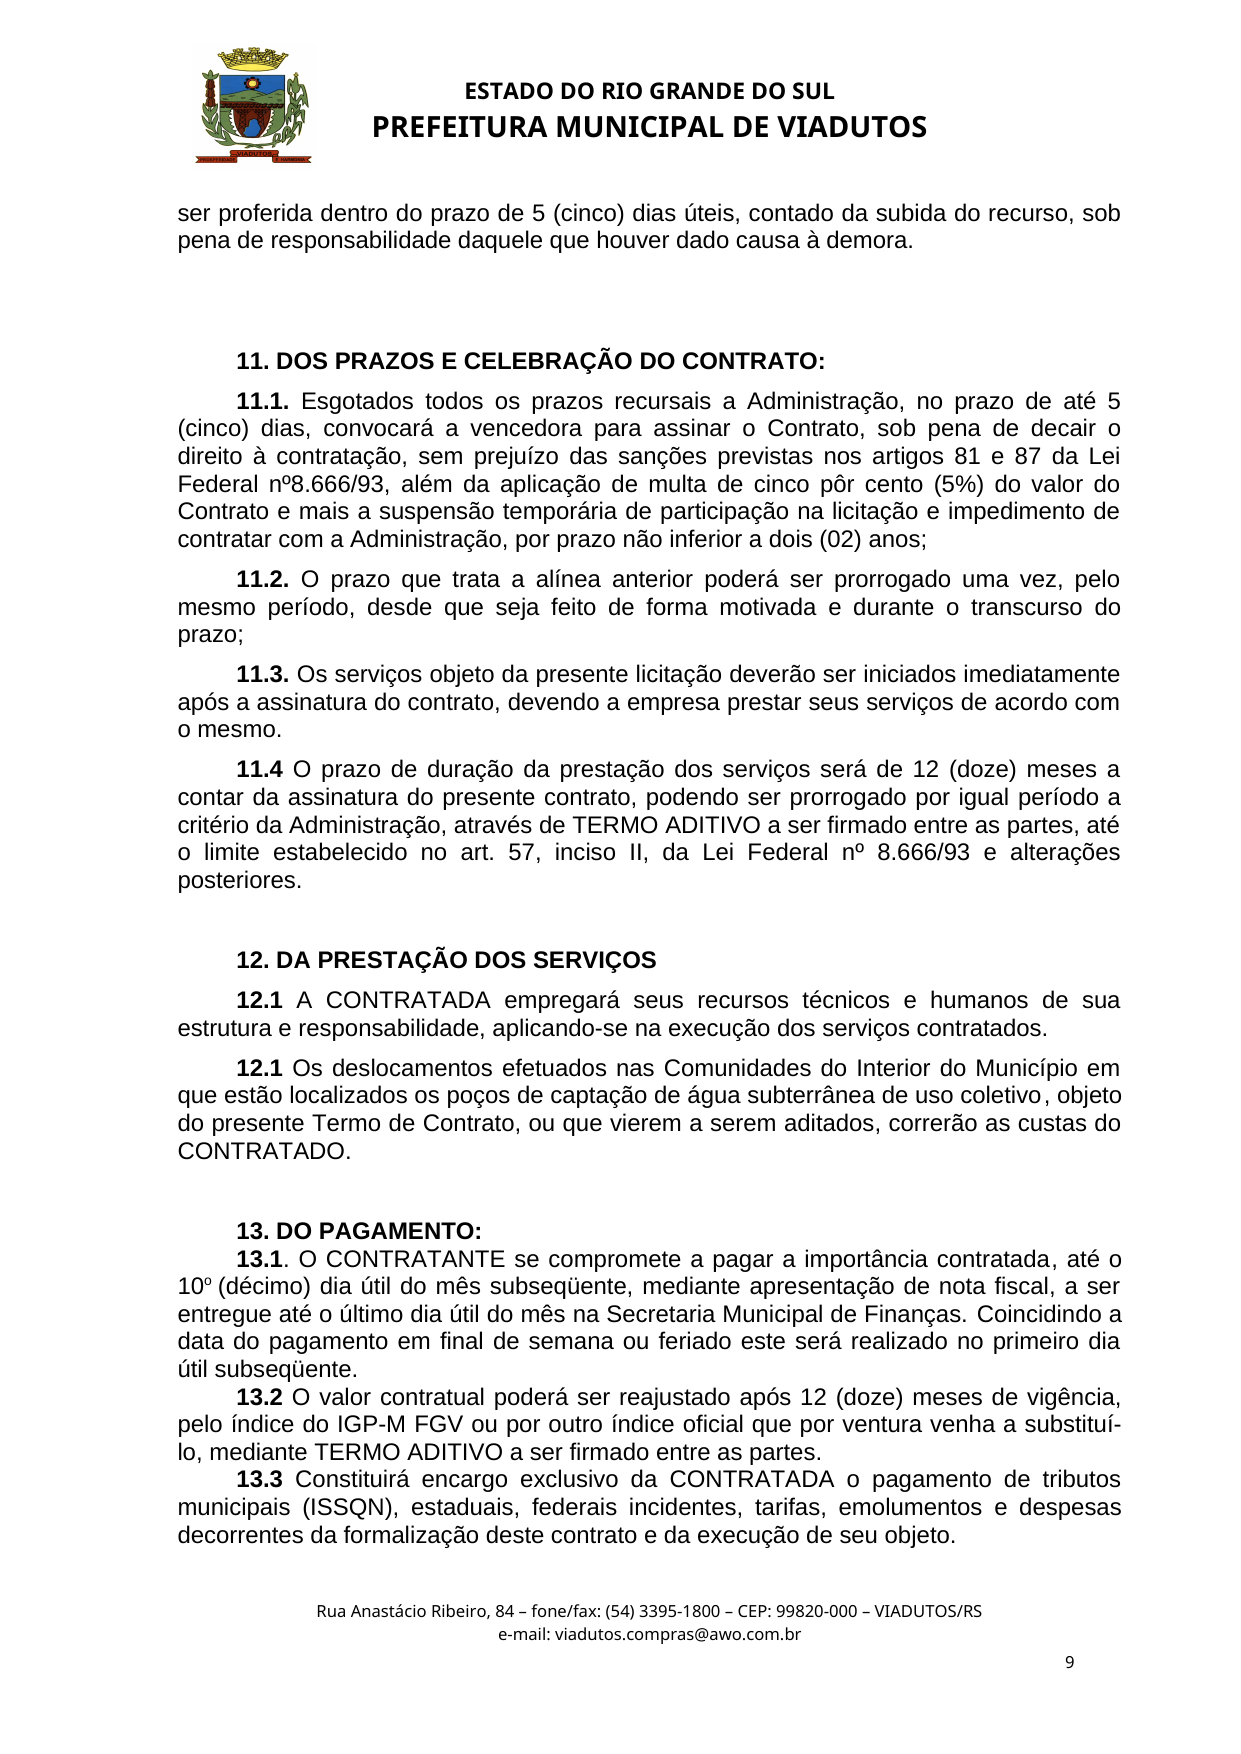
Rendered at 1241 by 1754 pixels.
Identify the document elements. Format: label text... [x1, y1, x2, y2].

text 11.2. O prazo que trata a alínea anterior poderá ser prorrogado uma vez, pelo mesmo período, desde que seja feito de forma motivada e durante o transcurso do prazo; [177, 565, 1122, 648]
text 12.1 Os deslocamentos efetuados nas Comunidades do Interior do Município em que estão localizados os poços de captação de água subterrânea de uso coletivo, objeto do presente Termo de Contrato, ou que vierem a serem aditados, correrão as custas do CONTRATADO. [177, 1054, 1122, 1164]
text 11.1. Esgotados todos os prazos recursais a Administração, no prazo de até 5 (cinco) dias, convocará a vencedora para assinar o Contrato, sob pena de decair o direito à contratação, sem prejuízo das sanções previstas nos artigos 81 e 87 da Lei Federal nº8.666/93, além da aplicação de multa de cinco pôr cento (5%) do valor do Contrato e mais a suspensão temporária de participação na licitação e impedimento de contratar com a Administração, por prazo não inferior a dois (02) anos; [177, 387, 1122, 552]
text 12.1 A CONTRATADA empregará seus recursos técnicos e humanos de sua estrutura e responsabilidade, aplicando-se na execução dos serviços contratados. [177, 986, 1122, 1041]
text 13.1. O CONTRATANTE se compromete a pagar a importância contratada, até o 10o (décimo) dia útil do mês subseqüente, mediante apresentação de nota fiscal, a ser entregue até o último dia útil do mês na Secretaria Municipal de Finanças. Coincidindo a data do pagamento em final de semana ou feriado este será realizado no primeiro dia útil subseqüente. [177, 1244, 1122, 1382]
text 11. DOS PRAZOS E CELEBRAÇÃO DO CONTRATO: [177, 347, 1122, 374]
text 12. DA PRESTAÇÃO DOS SERVIÇOS [177, 946, 1122, 974]
text 13.3 Constituirá encargo exclusivo da CONTRATADA o pagamento de tributos municipais (ISSQN), estaduais, federais incidentes, tarifas, emolumentos e despesas decorrentes da formalização deste contrato e da execução de seu objeto. [177, 1465, 1123, 1548]
text 13.2 O valor contratual poderá ser reajustado após 12 (doze) meses de vigência, pelo índice do IGP-M FGV ou por outro índice oficial que por ventura venha a substituí-lo, mediante TERMO ADITIVO a ser firmado entre as partes. [177, 1382, 1123, 1465]
picture [191, 44, 317, 170]
text 11.4 O prazo de duração da prestação dos serviços será de 12 (doze) meses a contar da assinatura do presente contrato, podendo ser prorrogado por igual período a critério da Administração, através de TERMO ADITIVO a ser firmado entre as partes, até o limite estabelecido no art. 57, inciso II, da Lei Federal nº 8.666/93 e alterações posteriores. [177, 755, 1122, 893]
text 13. DO PAGAMENTO: [177, 1217, 1122, 1244]
text 11.3. Os serviços objeto da presente licitação deverão ser iniciados imediatamente após a assinatura do contrato, devendo a empresa prestar seus serviços de acordo com o mesmo. [177, 660, 1122, 743]
